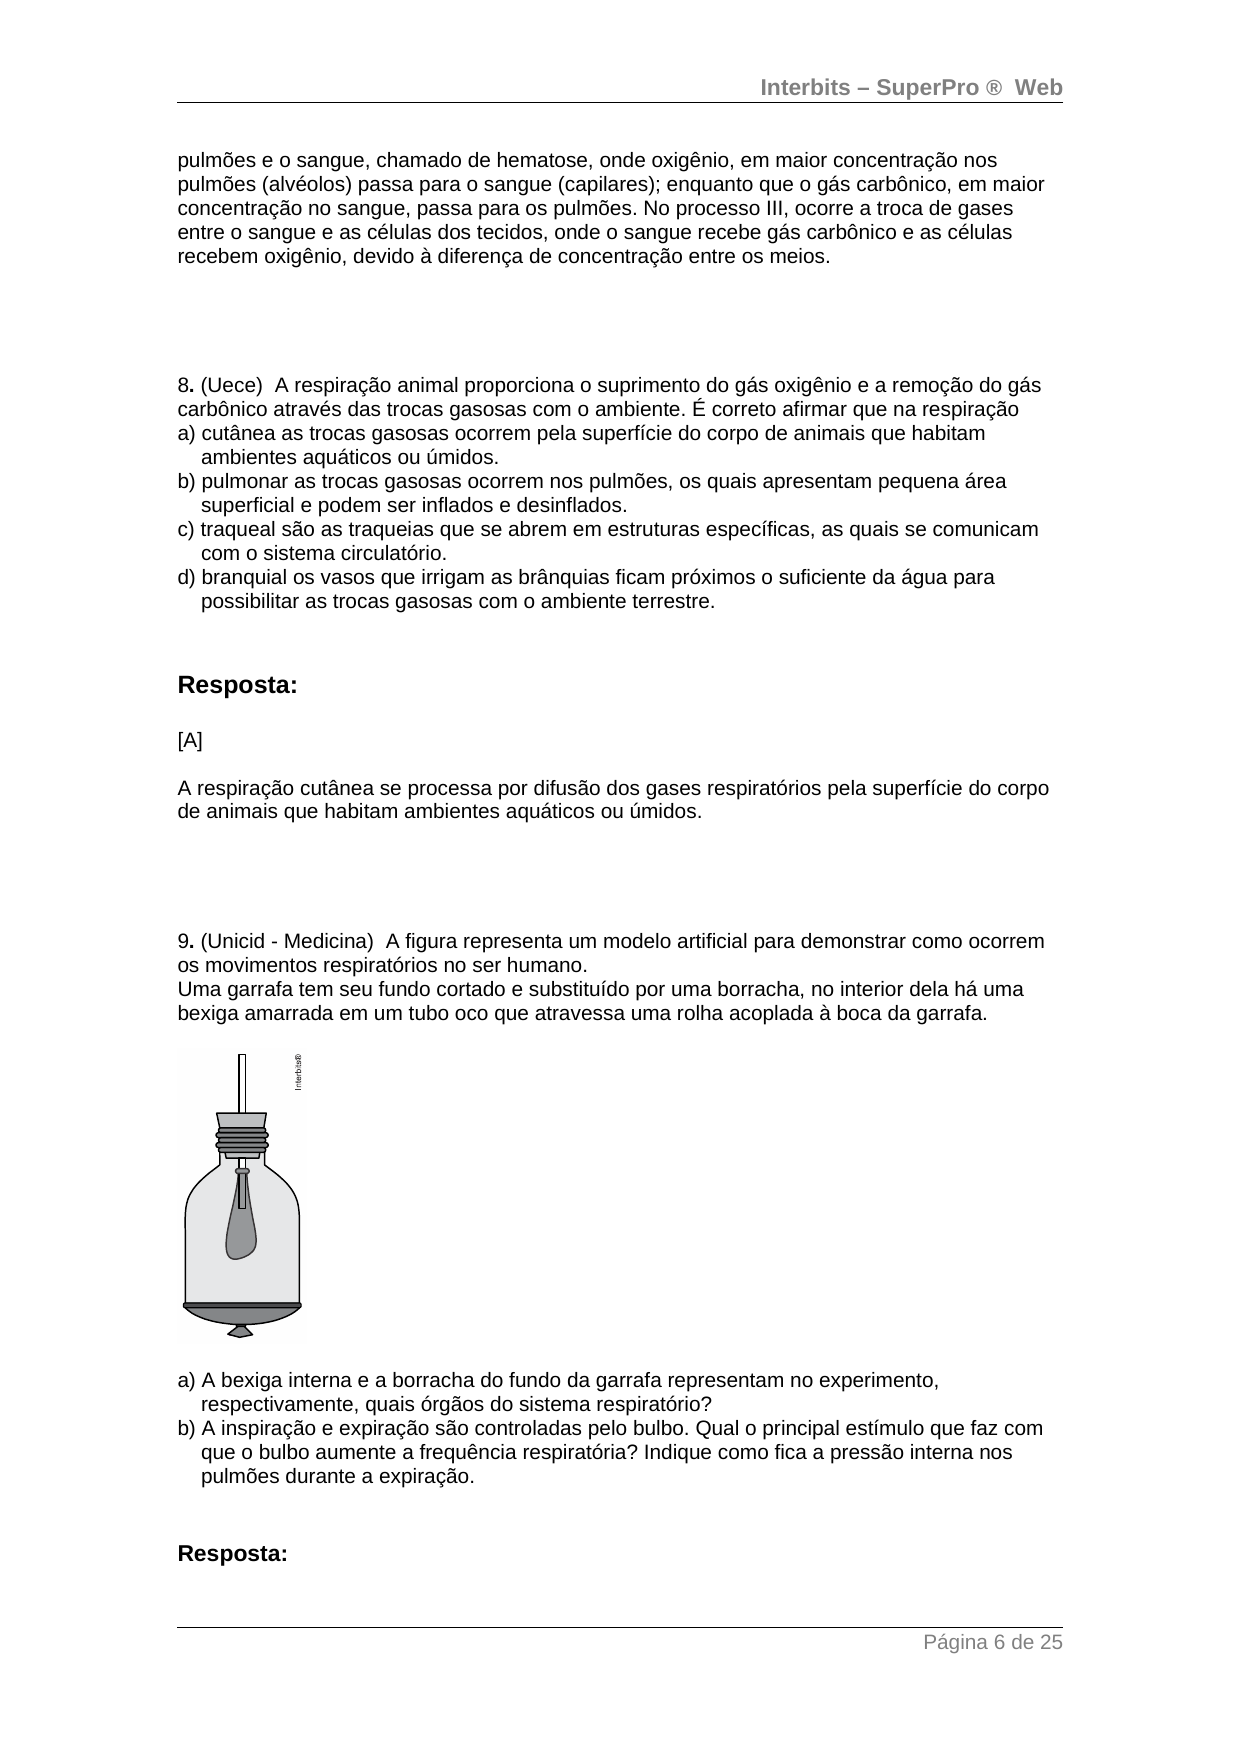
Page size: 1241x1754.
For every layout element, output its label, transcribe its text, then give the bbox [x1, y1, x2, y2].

text b) A inspiração e expiração são controladas pelo bulbo. Qual o principal estímulo que faz com que o bulbo aumente a frequência respiratória? Indique como fica a pressão interna nos pulmões durante a expiração. [177, 1416, 1063, 1487]
text b) pulmonar as trocas gasosas ocorrem nos pulmões, os quais apresentam pequena área superficial e podem ser inflados e desinflados. [177, 469, 1063, 517]
text Resposta: [177, 1540, 1063, 1567]
text a) A bexiga interna e a borracha do fundo da garrafa representam no experimento, respectivamente, quais órgãos do sistema respiratório? [177, 1368, 1063, 1416]
text 8. (Uece) A respiração animal proporciona o suprimento do gás oxigênio e a remoção do gás carbônico através das trocas gasosas com o ambiente. É correto afirmar que na respiração [177, 373, 1063, 421]
text [A] [177, 727, 1063, 751]
text Resposta: [177, 670, 1063, 699]
text c) traqueal são as traqueias que se abrem em estruturas específicas, as quais se comunicam com o sistema circulatório. [177, 517, 1063, 564]
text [177, 148, 1063, 267]
text Uma garrafa tem seu fundo cortado e substituído por uma borracha, no interior dela há uma bexiga amarrada em um tubo oco que atravessa uma rolha acoplada à boca da garrafa. [177, 977, 1063, 1024]
text A respiração cutânea se processa por difusão dos gases respiratórios pela superfície do corpo de animais que habitam ambientes aquáticos ou úmidos. [177, 775, 1063, 823]
text 9. (Unicid - Medicina) A figura representa um modelo artificial para demonstrar como ocorrem os movimentos respiratórios no ser humano. [177, 929, 1063, 977]
text d) branquial os vasos que irrigam as brânquias ficam próximos o suficiente da água para possibilitar as trocas gasosas com o ambiente terrestre. [177, 564, 1063, 612]
text a) cutânea as trocas gasosas ocorrem pela superfície do corpo de animais que habitam ambientes aquáticos ou úmidos. [177, 421, 1063, 469]
